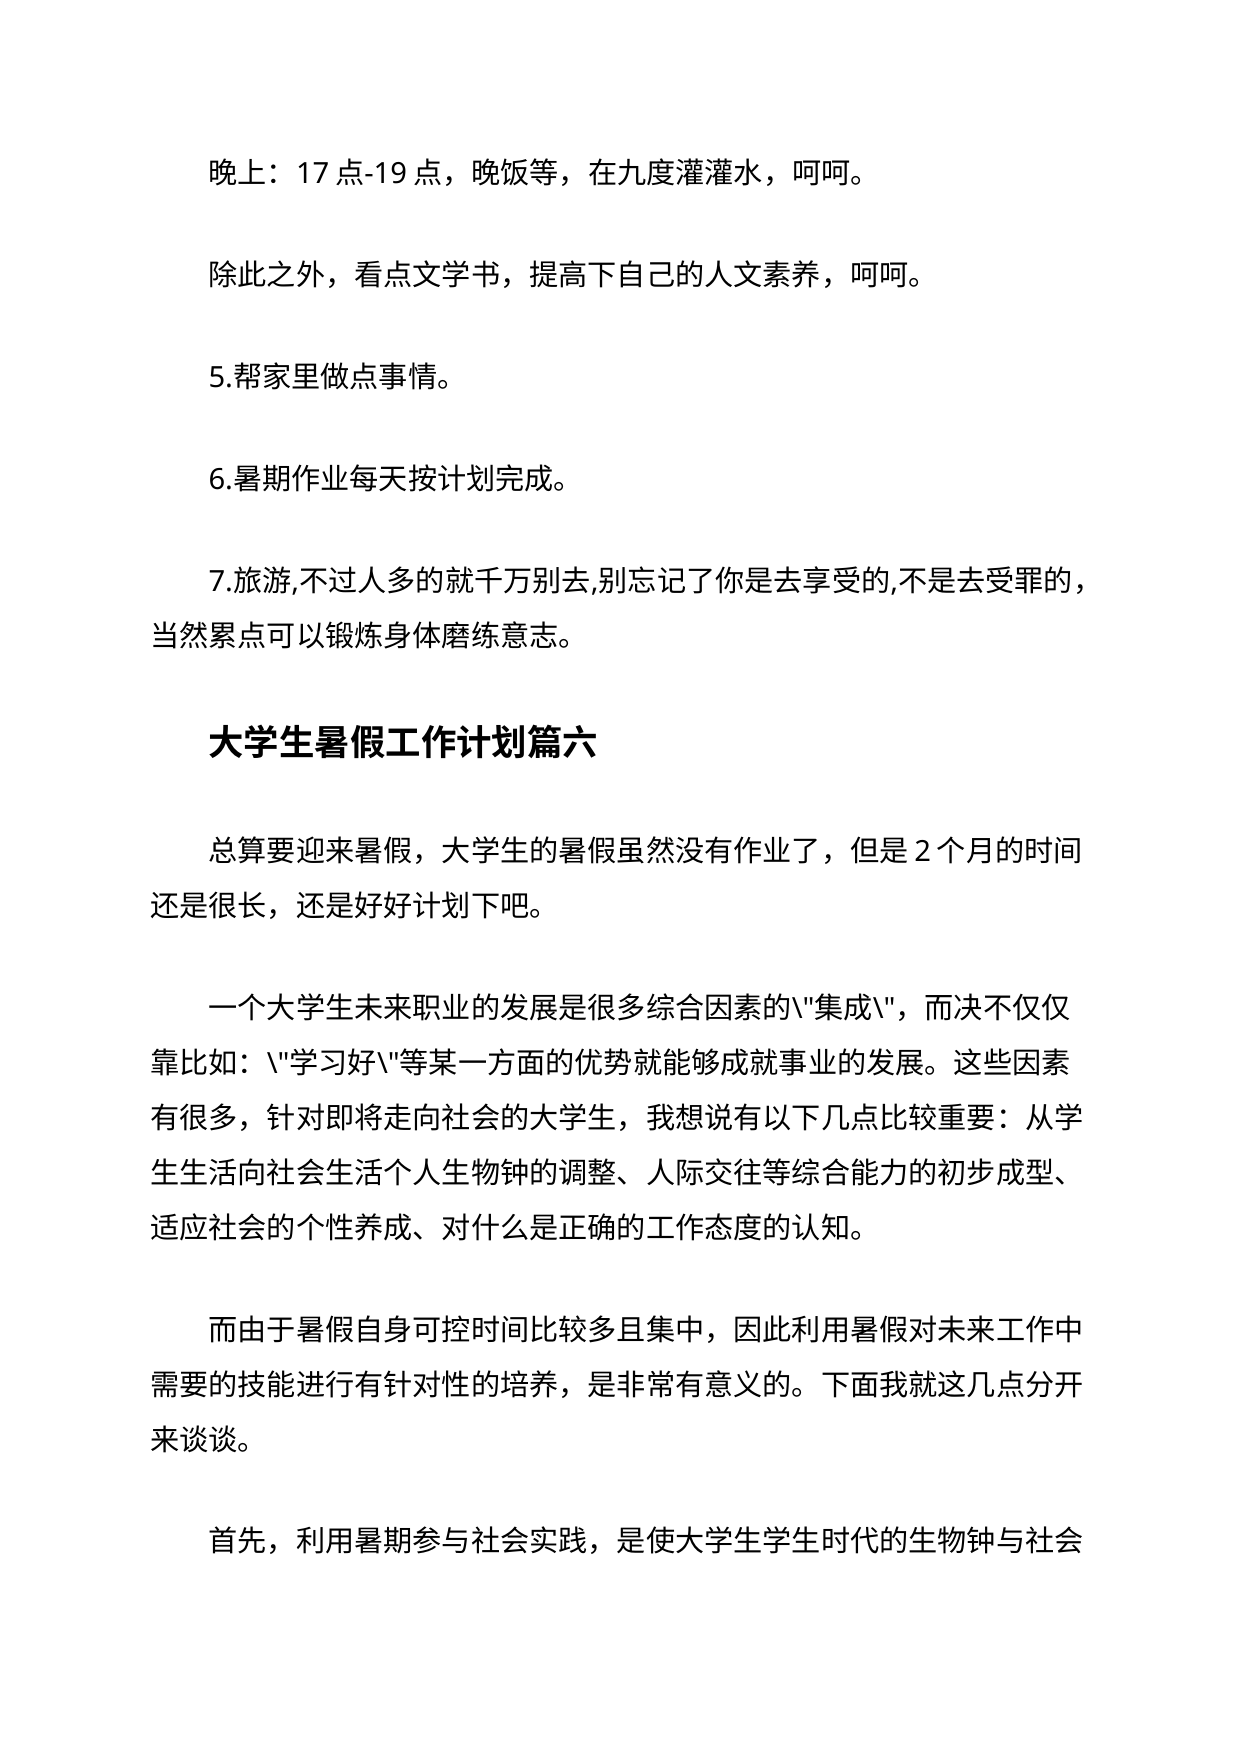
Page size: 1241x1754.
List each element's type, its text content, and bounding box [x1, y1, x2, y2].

text 晚上：17点-19点，晚饭等，在九度灌灌水，呵呵。 [150, 150, 1090, 192]
text 6.暑期作业每天按计划完成。 [150, 456, 1090, 498]
text 而由于暑假自身可控时间比较多且集中，因此利用暑假对未来工作中需要的技能进行有针对性的培养，是非常有意义的。下面我就这几点分开来谈谈。 [150, 1306, 1090, 1458]
text 5.帮家里做点事情。 [150, 354, 1090, 396]
text 大学生暑假工作计划篇六 [150, 714, 1090, 766]
text 7.旅游,不过人多的就千万别去,别忘记了你是去享受的,不是去受罪的，当然累点可以锻炼身体磨练意志。 [150, 558, 1090, 655]
text 一个大学生未来职业的发展是很多综合因素的\"集成\"，而决不仅仅靠比如：\"学习好\"等某一方面的优势就能够成就事业的发展。这些因素有很多，针对即将走向社会的大学生，我想说有以下几点比较重要：从学生生活向社会生活个人生物钟的调整、人际交往等综合能力的初步成型、适应社会的个性养成、对什么是正确的工作态度的认知。 [150, 985, 1090, 1247]
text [150, 1518, 1090, 1560]
text 总算要迎来暑假，大学生的暑假虽然没有作业了，但是2个月的时间还是很长，还是好好计划下吧。 [150, 828, 1090, 925]
text 除此之外，看点文学书，提高下自己的人文素养，呵呵。 [150, 252, 1090, 294]
